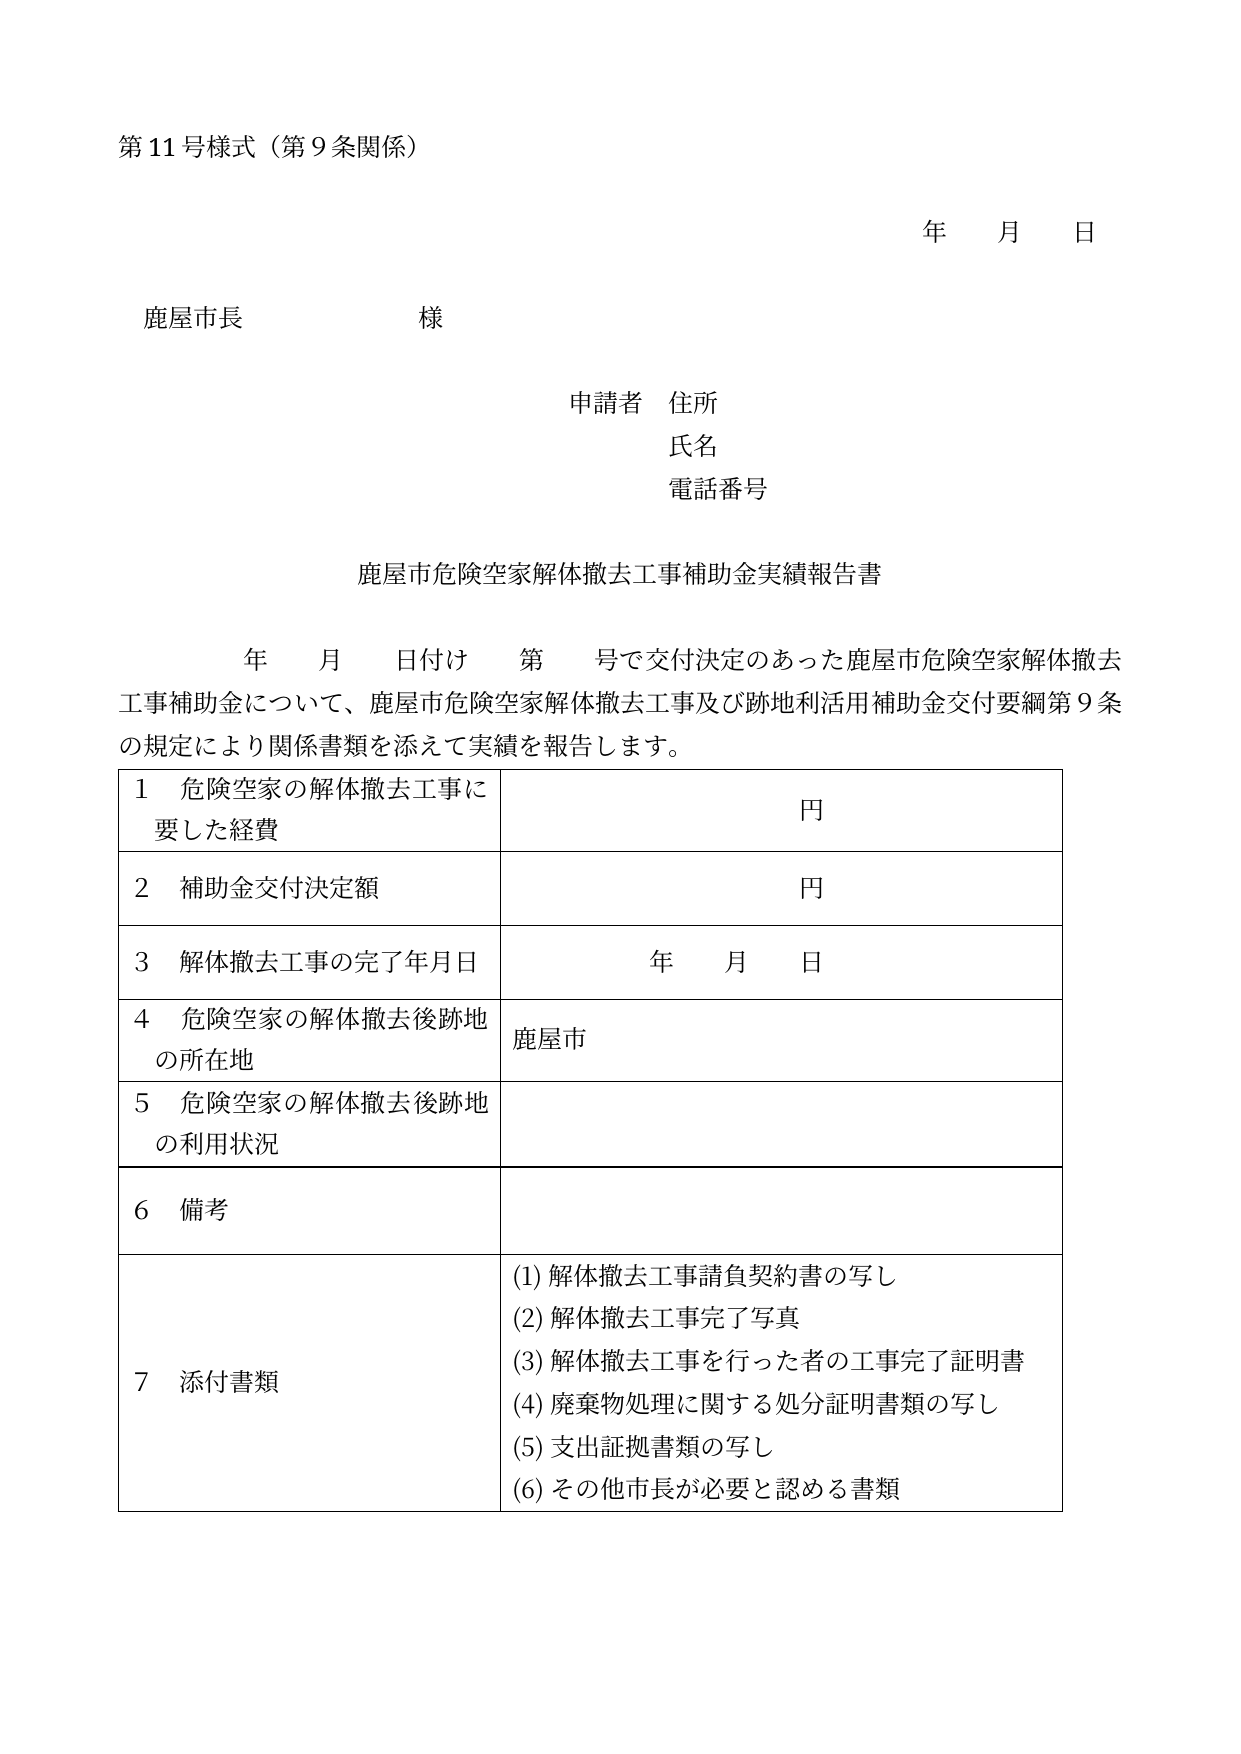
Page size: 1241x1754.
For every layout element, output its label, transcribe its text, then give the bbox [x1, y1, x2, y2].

table_cell ７ 添付書類 [119, 1255, 500, 1511]
table_cell ４ 危険空家の解体撤去後跡地の所在地 [119, 1000, 500, 1081]
table_cell [501, 1082, 1062, 1166]
text 年 月 日付け 第 号で交付決定のあった鹿屋市危険空家解体撤去工事補助金について、鹿屋市危険空家解体撤去工事及び跡地利活用補助金交付要綱第９条の規定により関係書類を添えて実績を報告します。 [118, 640, 1122, 763]
table_cell [501, 1168, 1062, 1254]
text 鹿屋市長 様 [118, 298, 1122, 335]
table_cell ２ 補助金交付決定額 [119, 852, 500, 925]
table_cell ５ 危険空家の解体撤去後跡地の利用状況 [119, 1082, 500, 1166]
table_header 円 [501, 770, 1062, 851]
text 氏名 [668, 426, 1122, 463]
table_cell 鹿屋市 [501, 1000, 1062, 1081]
table_cell (1) 解体撤去工事請負契約書の写し (2) 解体撤去工事完了写真 (3) 解体撤去工事を行った者の工事完了証明書 (4) 廃棄物処理に関する処分証明書類の写し (5) 支出証拠書類の写し (6) その他市長が必要と認める書類 [501, 1255, 1062, 1511]
table_cell ３ 解体撤去工事の完了年月日 [119, 926, 500, 998]
text 申請者 住所 [568, 383, 1122, 421]
table_header １ 危険空家の解体撤去工事に要した経費 [119, 770, 500, 851]
text 第11号様式（第９条関係） [118, 127, 1122, 164]
table_cell 年 月 日 [501, 926, 1062, 998]
table_cell 円 [501, 852, 1062, 925]
text 電話番号 [668, 469, 1122, 506]
text 鹿屋市危険空家解体撤去工事補助金実績報告書 [118, 554, 1122, 592]
text 年 月 日 [118, 212, 1097, 250]
table_cell ６ 備考 [119, 1168, 500, 1254]
